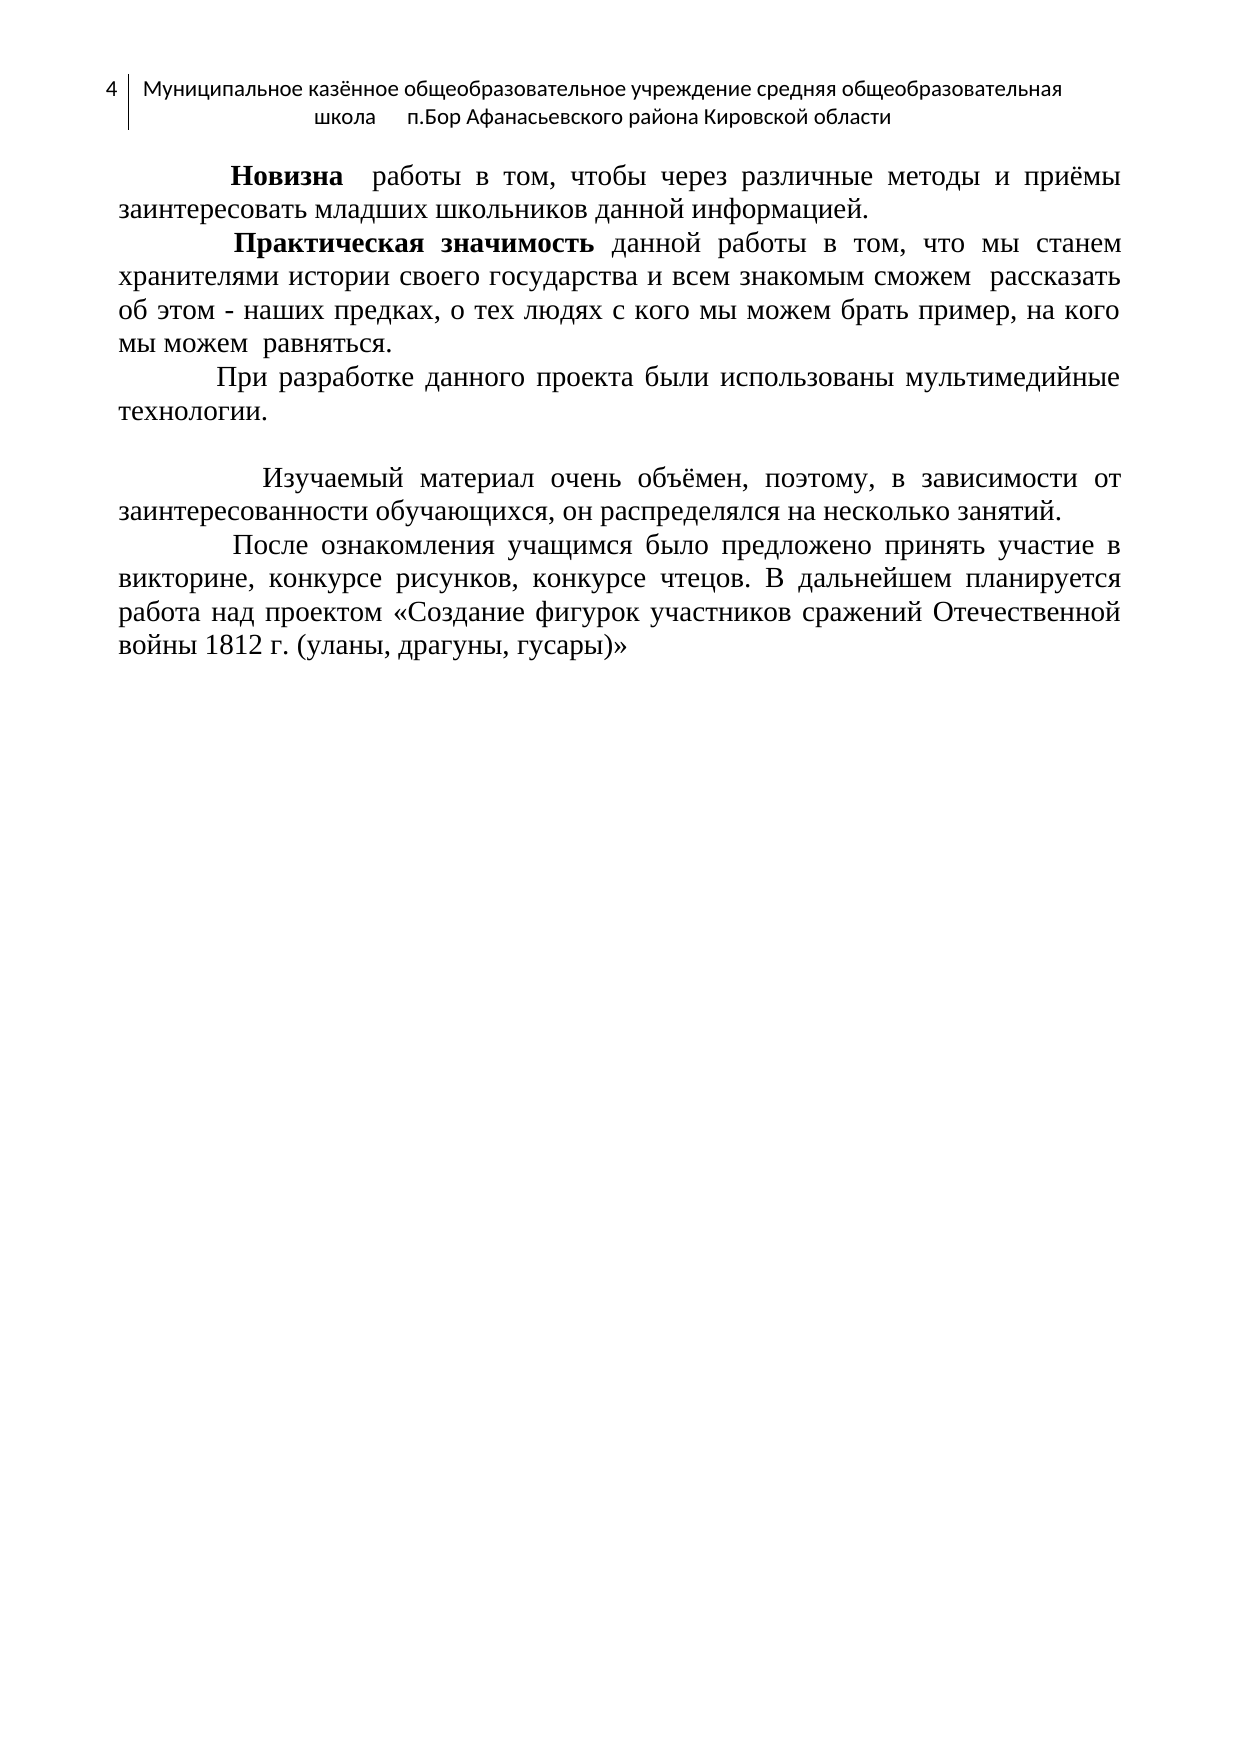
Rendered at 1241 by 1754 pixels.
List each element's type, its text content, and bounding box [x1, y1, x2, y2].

text После ознакомления учащимся было предложено принять участие в викторине, конкурсе рисунков, конкурсе чтецов. В дальнейшем планируется работа над проектом «Создание фигурок участников сражений Отечественной войны 1812 г. (уланы, драгуны, гусары)» [118, 527, 1122, 661]
text Практическая значимость данной работы в том, что мы станем хранителями истории своего государства и всем знакомым сможем рассказать об этом - наших предках, о тех людях с кого мы можем брать пример, на кого мы можем равняться. [118, 225, 1122, 359]
text Изучаемый материал очень объёмен, поэтому, в зависимости от заинтересованности обучающихся, он распределялся на несколько занятий. [118, 460, 1122, 527]
text При разработке данного проекта были использованы мультимедийные технологии. [118, 359, 1122, 426]
text Новизна работы в том, чтобы через различные методы и приёмы заинтересовать младших школьников данной информацией. [118, 158, 1122, 225]
